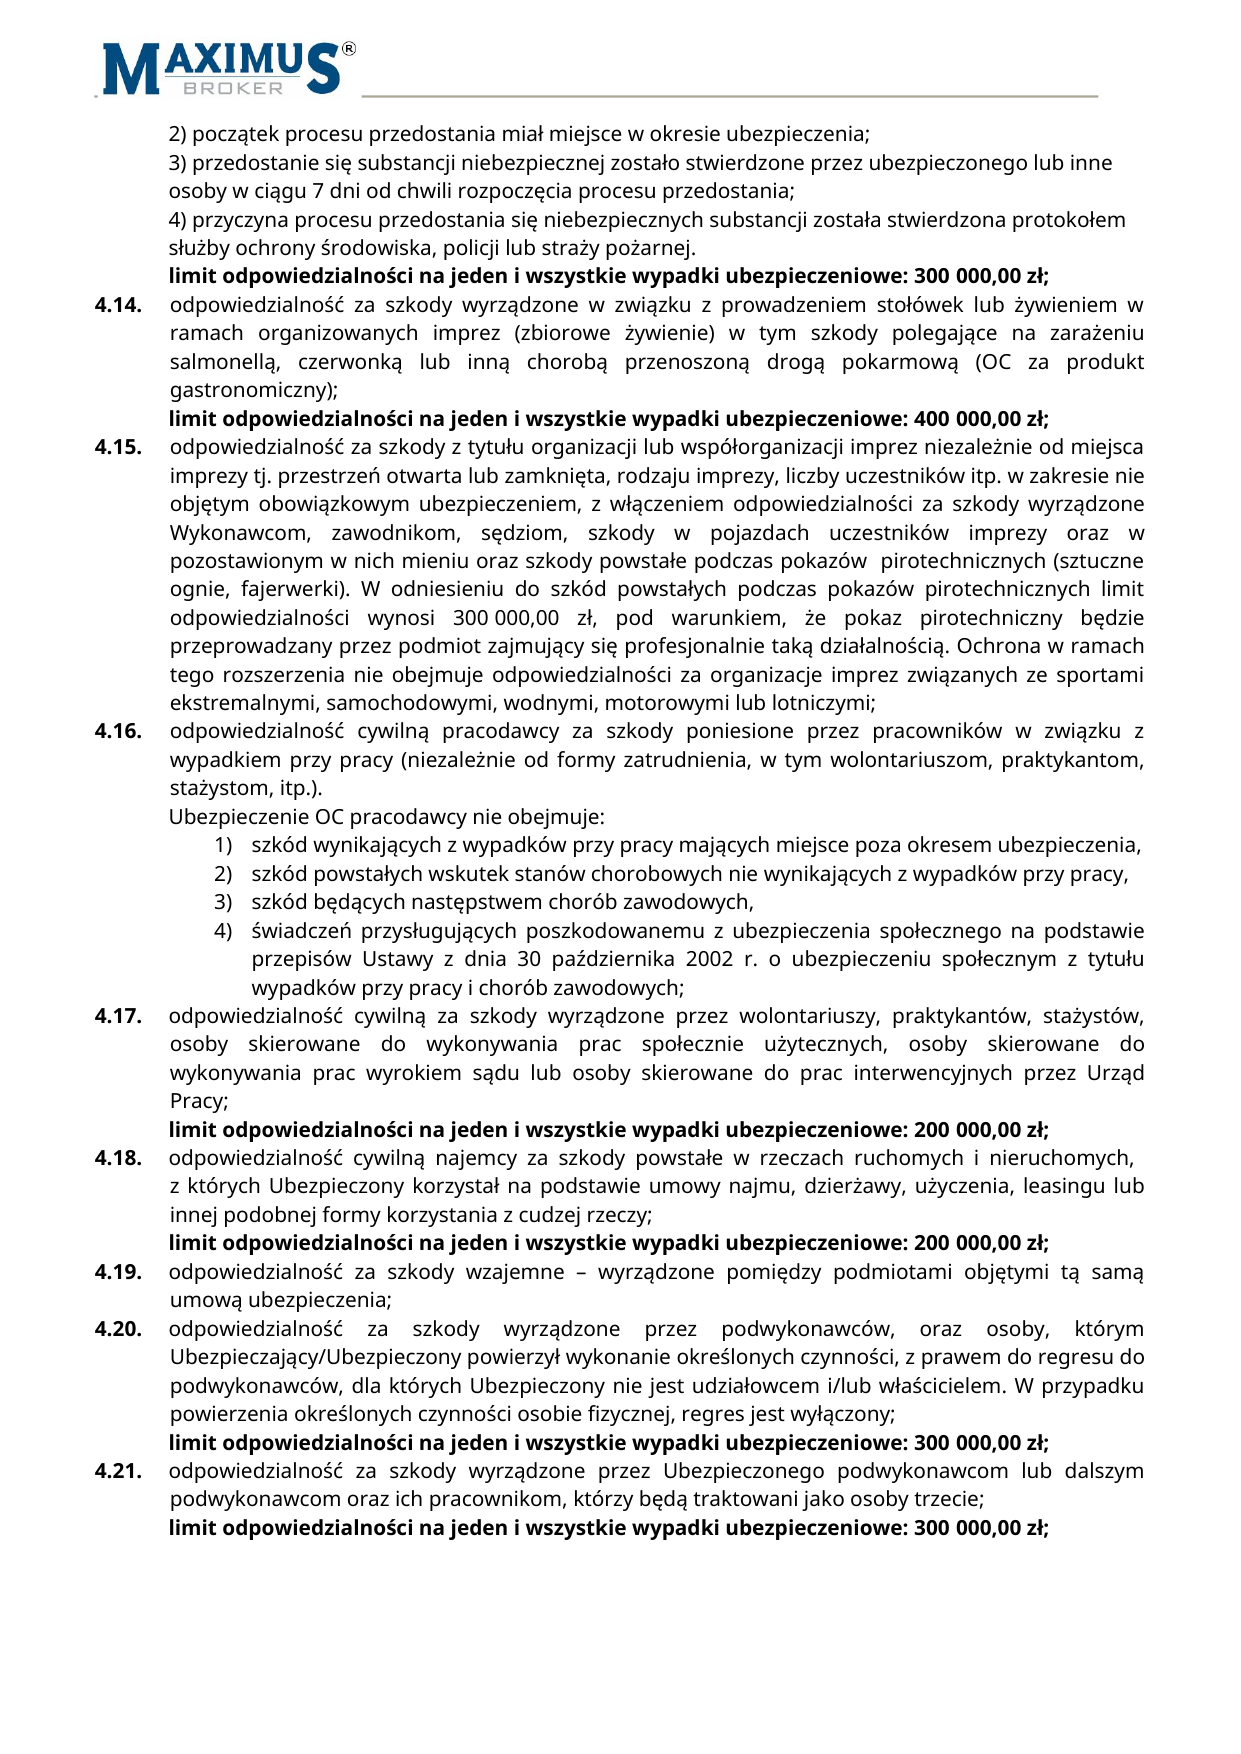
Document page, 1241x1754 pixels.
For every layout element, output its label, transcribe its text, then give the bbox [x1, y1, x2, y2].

list odpowiedzialność cywilną pracodawcy za szkody poniesione przez pracowników w związku z wypadkiem przy pracy (niezależnie od formy zatrudnienia, w tym wolontariuszom, praktykantom, stażystom, itp.). [94, 717, 1146, 802]
list szkód wynikających z wypadków przy pracy mających miejsce poza okresem ubezpieczenia, [214, 830, 1146, 859]
text Ubezpieczenie OC pracodawcy nie obejmuje: [168, 802, 1146, 830]
list odpowiedzialność cywilną za szkody wyrządzone przez wolontariuszy, praktykantów, stażystów, osoby skierowane do wykonywania prac społecznie użytecznych, osoby skierowane do wykonywania prac wyrokiem sądu lub osoby skierowane do prac interwencyjnych przez Urząd Pracy; [94, 1001, 1146, 1115]
list szkód będących następstwem chorób zawodowych, [214, 887, 1146, 916]
list odpowiedzialność za szkody wyrządzone przez podwykonawców, oraz osoby, którym Ubezpieczający/Ubezpieczony powierzył wykonanie określonych czynności, z prawem do regresu do podwykonawców, dla których Ubezpieczony nie jest udziałowcem i/lub właścicielem. W przypadku powierzenia określonych czynności osobie fizycznej, regres jest wyłączony; [94, 1314, 1146, 1428]
list szkód powstałych wskutek stanów chorobowych nie wynikających z wypadków przy pracy, [214, 859, 1146, 887]
list odpowiedzialność cywilną najemcy za szkody powstałe w rzeczach ruchomych i nieruchomych, z których Ubezpieczony korzystał na podstawie umowy najmu, dzierżawy, użyczenia, leasingu lub innej podobnej formy korzystania z cudzej rzeczy; [94, 1143, 1146, 1228]
text limit odpowiedzialności na jeden i wszystkie wypadki ubezpieczeniowe: 300 000,00 zł; [168, 262, 1146, 290]
text limit odpowiedzialności na jeden i wszystkie wypadki ubezpieczeniowe: 300 000,00 zł; [168, 1513, 1146, 1541]
text limit odpowiedzialności na jeden i wszystkie wypadki ubezpieczeniowe: 300 000,00 zł; [168, 1428, 1146, 1456]
list odpowiedzialność za szkody wyrządzone przez Ubezpieczonego podwykonawcom lub dalszym podwykonawcom oraz ich pracownikom, którzy będą traktowani jako osoby trzecie; [94, 1456, 1146, 1513]
text 3) przedostanie się substancji niebezpiecznej zostało stwierdzone przez ubezpieczonego lub inne osoby w ciągu 7 dni od chwili rozpoczęcia procesu przedostania; [168, 148, 1146, 205]
list odpowiedzialność za szkody wzajemne – wyrządzone pomiędzy podmiotami objętymi tą samą umową ubezpieczenia; [94, 1257, 1146, 1314]
list świadczeń przysługujących poszkodowanemu z ubezpieczenia społecznego na podstawie przepisów Ustawy z dnia 30 października 2002 r. o ubezpieczeniu społecznym z tytułu wypadków przy pracy i chorób zawodowych; [214, 916, 1146, 1001]
text limit odpowiedzialności na jeden i wszystkie wypadki ubezpieczeniowe: 200 000,00 zł; [168, 1115, 1146, 1143]
text 4) przyczyna procesu przedostania się niebezpiecznych substancji została stwierdzona protokołem służby ochrony środowiska, policji lub straży pożarnej. [168, 205, 1146, 262]
text limit odpowiedzialności na jeden i wszystkie wypadki ubezpieczeniowe: 200 000,00 zł; [168, 1228, 1146, 1257]
picture [97, 37, 362, 99]
text 2) początek procesu przedostania miał miejsce w okresie ubezpieczenia; [168, 119, 1146, 148]
text limit odpowiedzialności na jeden i wszystkie wypadki ubezpieczeniowe: 400 000,00 zł; [168, 404, 1146, 432]
list odpowiedzialność za szkody wyrządzone w związku z prowadzeniem stołówek lub żywieniem w ramach organizowanych imprez (zbiorowe żywienie) w tym szkody polegające na zarażeniu salmonellą, czerwonką lub inną chorobą przenoszoną drogą pokarmową (OC za produkt gastronomiczny); [94, 290, 1146, 404]
list odpowiedzialność za szkody z tytułu organizacji lub współorganizacji imprez niezależnie od miejsca imprezy tj. przestrzeń otwarta lub zamknięta, rodzaju imprezy, liczby uczestników itp. w zakresie nie objętym obowiązkowym ubezpieczeniem, z włączeniem odpowiedzialności za szkody wyrządzone Wykonawcom, zawodnikom, sędziom, szkody w pojazdach uczestników imprezy oraz w pozostawionym w nich mieniu oraz szkody powstałe podczas pokazów pirotechnicznych (sztuczne ognie, fajerwerki). W odniesieniu do szkód powstałych podczas pokazów pirotechnicznych limit odpowiedzialności wynosi 300 000,00 zł, pod warunkiem, że pokaz pirotechniczny będzie przeprowadzany przez podmiot zajmujący się profesjonalnie taką działalnością. Ochrona w ramach tego rozszerzenia nie obejmuje odpowiedzialności za organizacje imprez związanych ze sportami ekstremalnymi, samochodowymi, wodnymi, motorowymi lub lotniczymi; [94, 432, 1146, 717]
